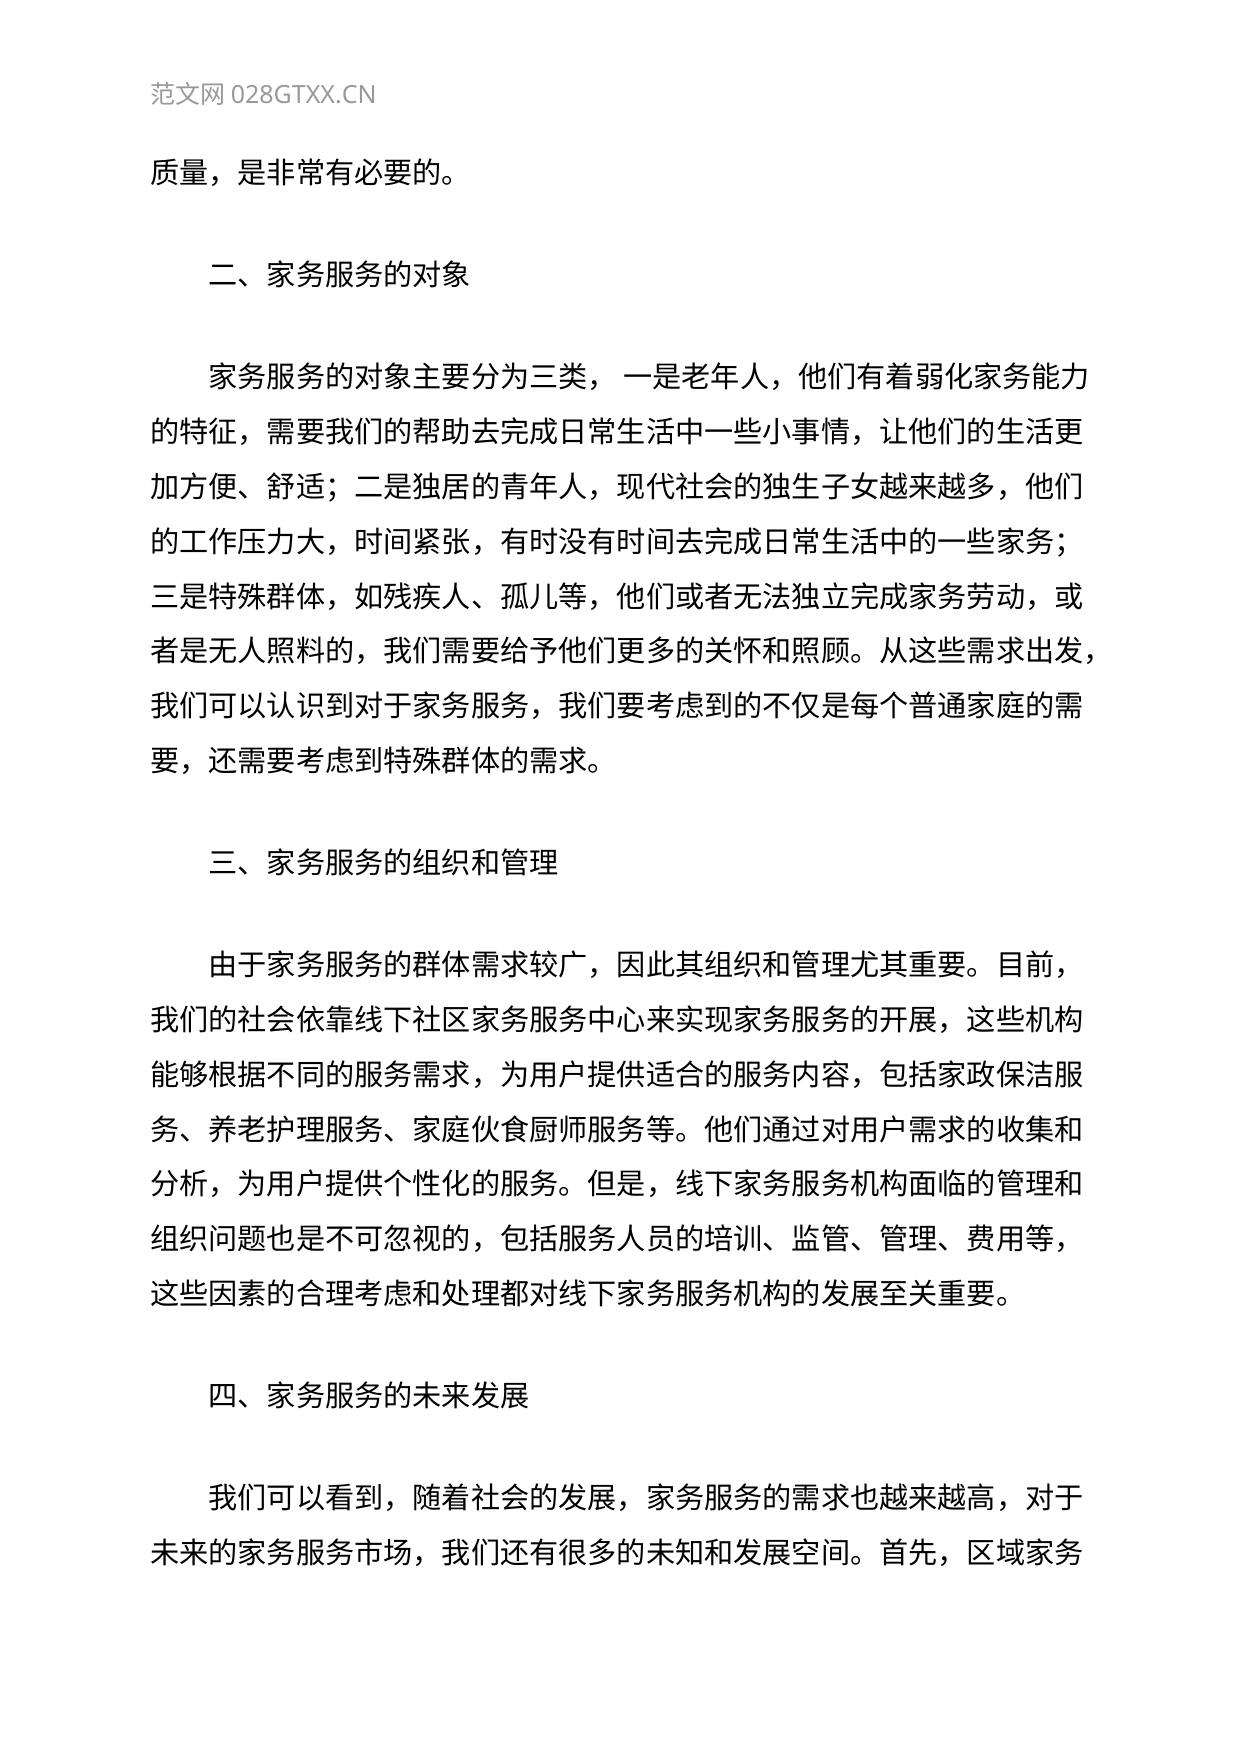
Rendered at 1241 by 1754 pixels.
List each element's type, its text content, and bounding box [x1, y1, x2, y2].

text 由于家务服务的群体需求较广，因此其组织和管理尤其重要。目前，我们的社会依靠线下社区家务服务中心来实现家务服务的开展，这些机构能够根据不同的服务需求，为用户提供适合的服务内容，包括家政保洁服务、养老护理服务、家庭伙食厨师服务等。他们通过对用户需求的收集和分析，为用户提供个性化的服务。但是，线下家务服务机构面临的管理和组织问题也是不可忽视的，包括服务人员的培训、监管、管理、费用等，这些因素的合理考虑和处理都对线下家务服务机构的发展至关重要。 [150, 941, 1090, 1313]
text 四、家务服务的未来发展 [150, 1372, 1090, 1415]
text 三、家务服务的组织和管理 [150, 839, 1090, 882]
text 家务服务的对象主要分为三类， 一是老年人，他们有着弱化家务能力的特征，需要我们的帮助去完成日常生活中一些小事情，让他们的生活更加方便、舒适；二是独居的青年人，现代社会的独生子女越来越多，他们的工作压力大，时间紧张，有时没有时间去完成日常生活中的一些家务；三是特殊群体，如残疾人、孤儿等，他们或者无法独立完成家务劳动，或者是无人照料的，我们需要给予他们更多的关怀和照顾。从这些需求出发，我们可以认识到对于家务服务，我们要考虑到的不仅是每个普通家庭的需要，还需要考虑到特殊群体的需求。 [150, 353, 1090, 780]
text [150, 1474, 1090, 1571]
text 二、家务服务的对象 [150, 252, 1090, 294]
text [150, 150, 1090, 192]
